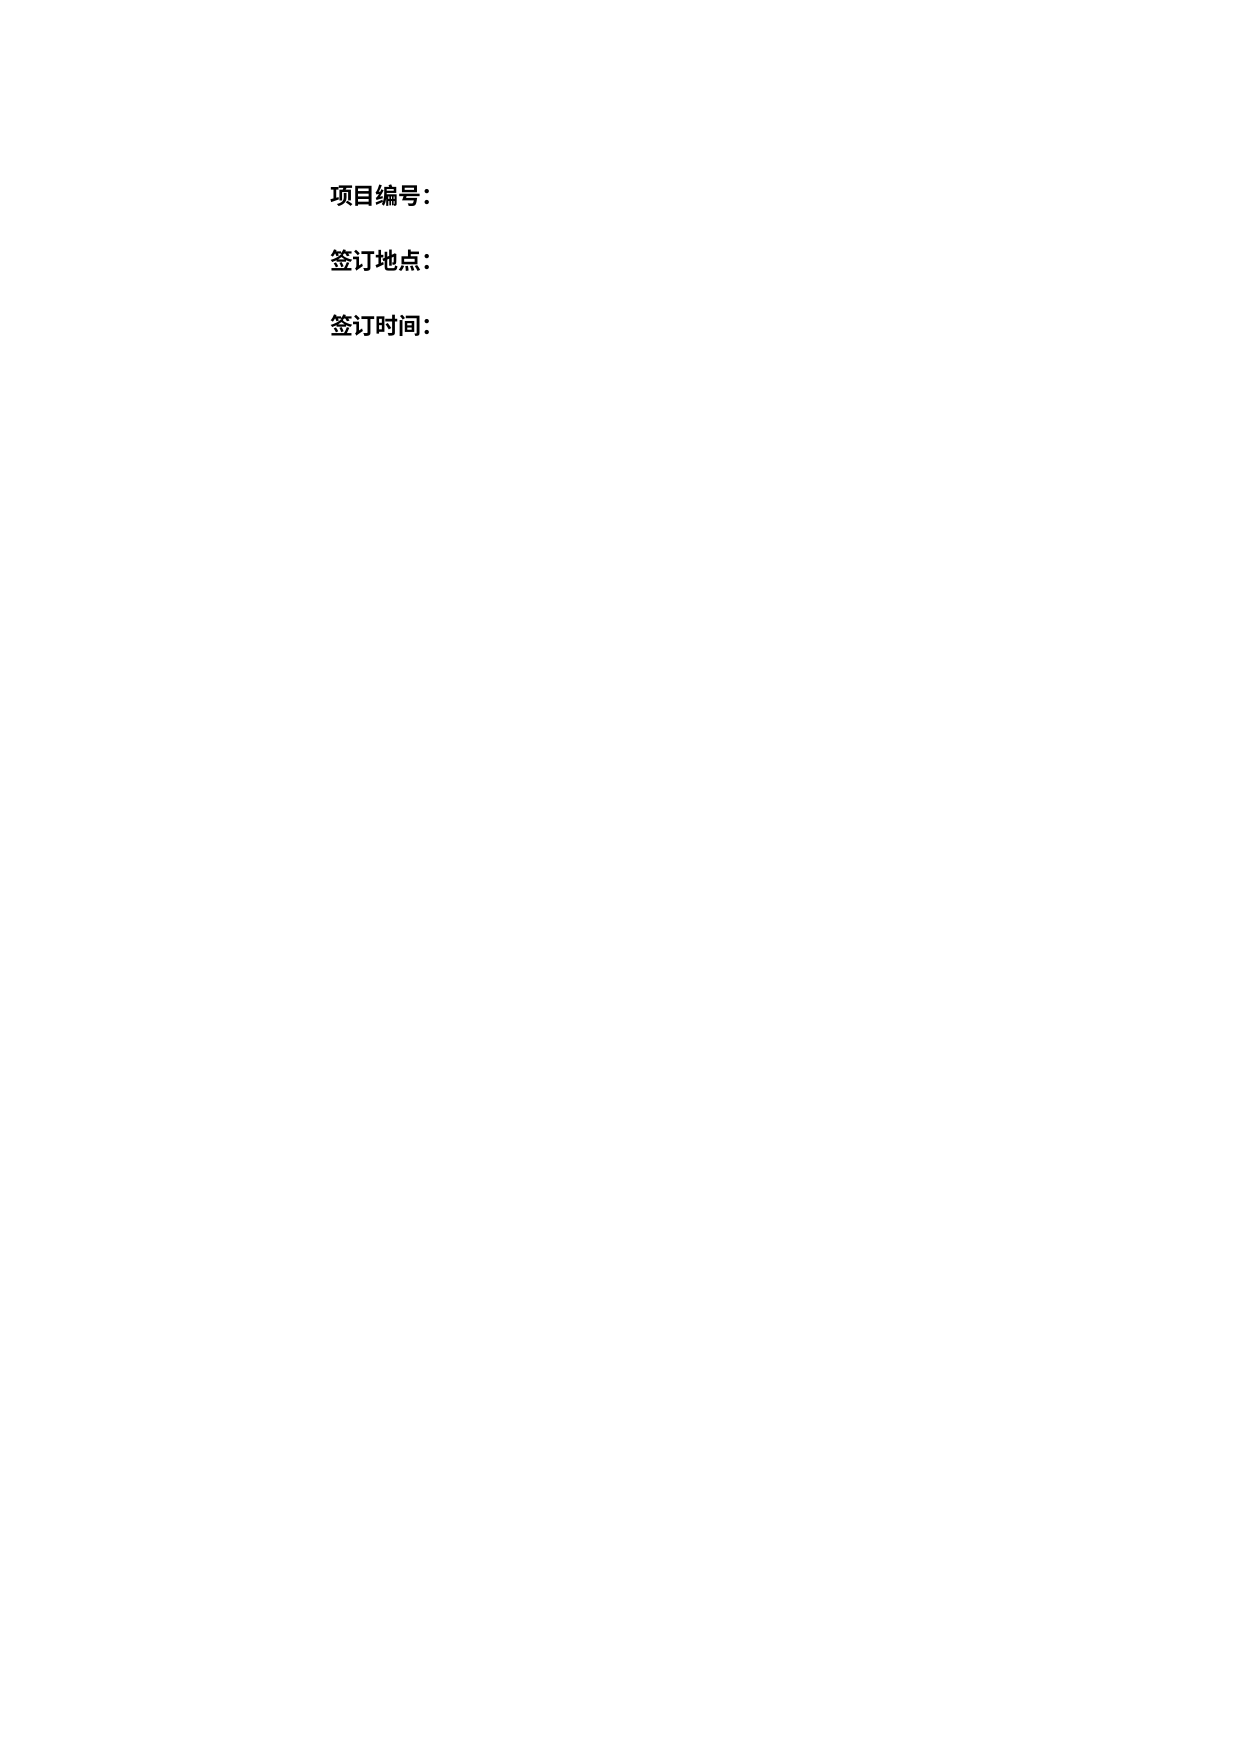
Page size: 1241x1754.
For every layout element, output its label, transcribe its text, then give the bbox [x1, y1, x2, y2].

text 项目编号： [330, 162, 1053, 227]
text 签订地点： [330, 227, 1053, 292]
text 签订时间： [330, 292, 1053, 357]
